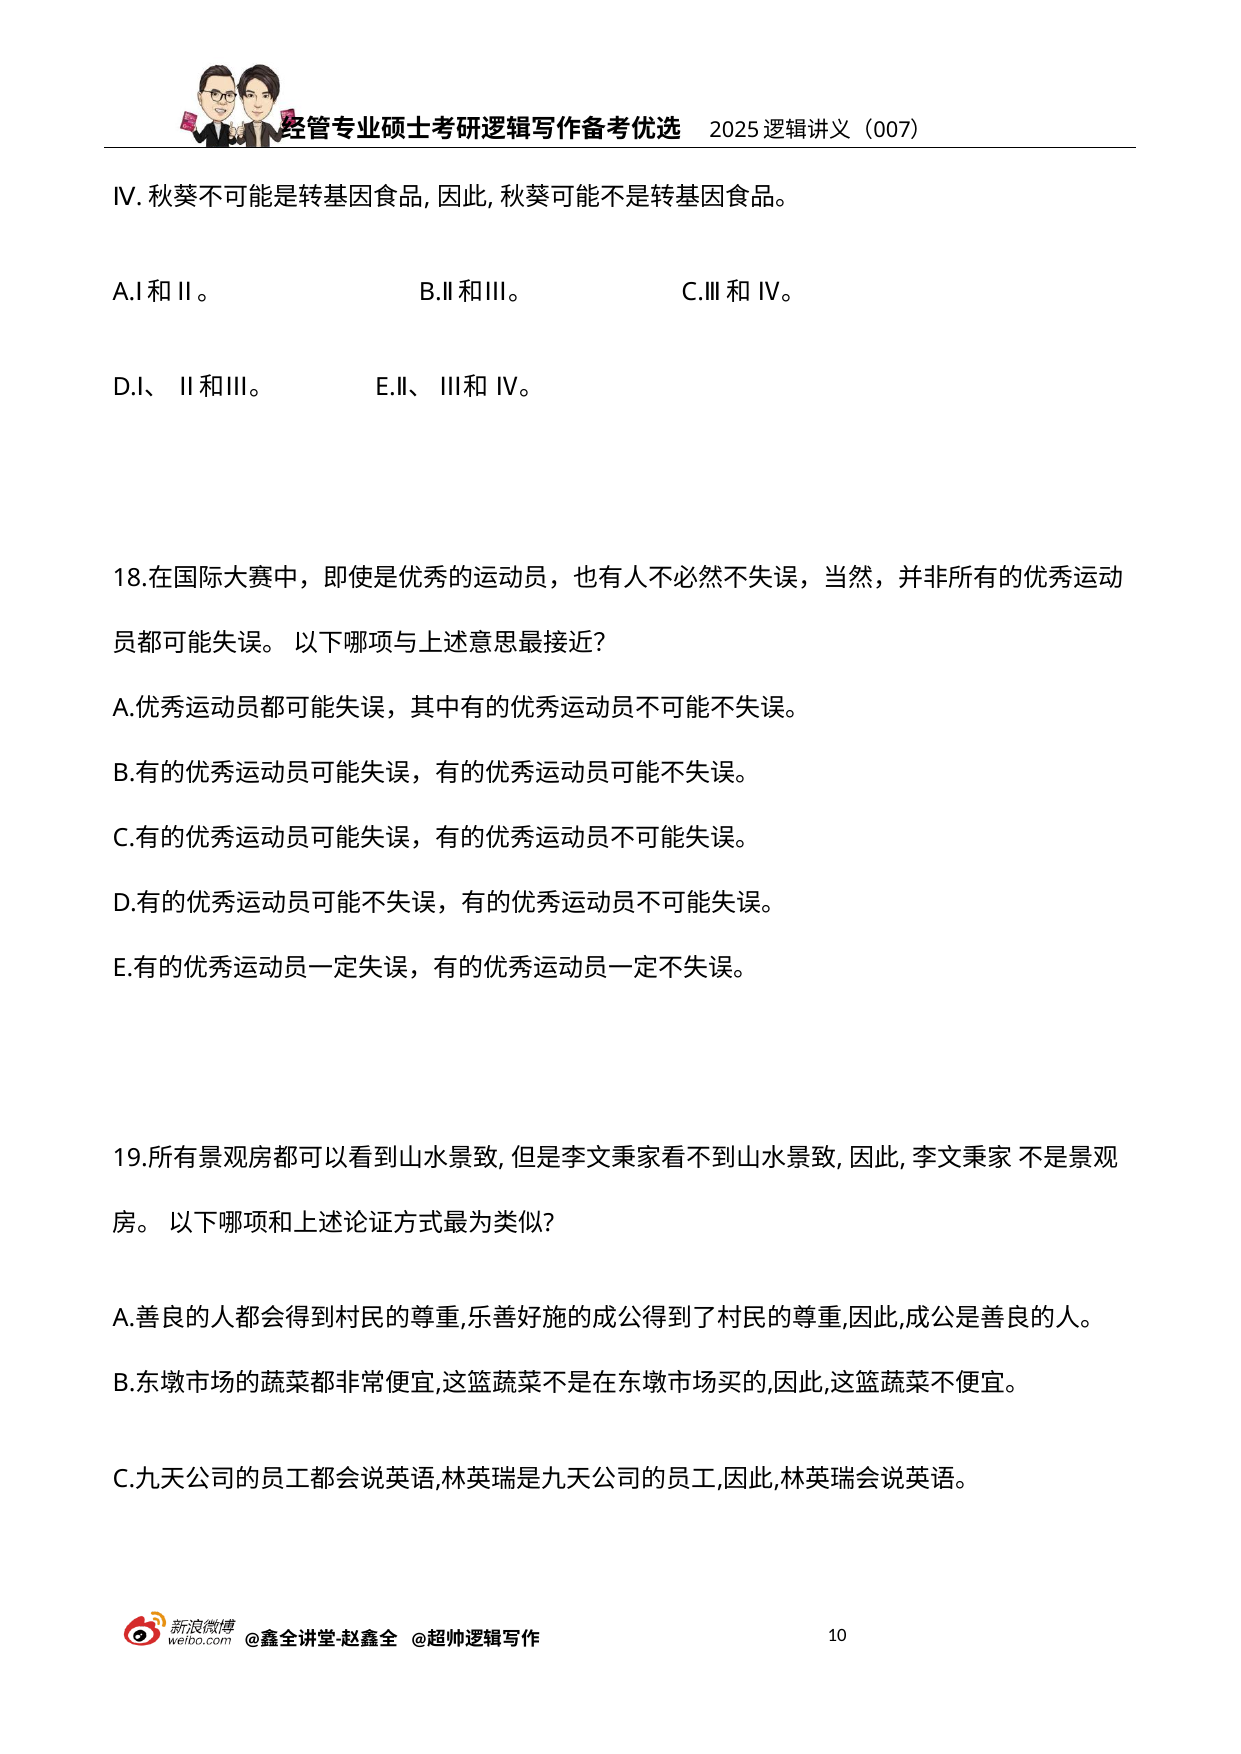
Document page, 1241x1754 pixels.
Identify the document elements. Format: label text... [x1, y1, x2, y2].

list 18.在国际大赛中，即使是优秀的运动员，也有人不必然不失误，当然，并非所有的优秀运动员都可能失误。 以下哪项与上述意思最接近？ A.优秀运动员都可能失误，其中有的优秀运动员不可能不失误。 B.有的优秀运动员可能失误，有的优秀运动员可能不失误。 C.有的优秀运动员可能失误，有的优秀运动员不可能失误。 D.有的优秀运动员可能不失误，有的优秀运动员不可能失误。 E.有的优秀运动员一定失误，有的优秀运动员一定不失误。 [112, 543, 1128, 998]
list A.善良的人都会得到村民的尊重,乐善好施的成公得到了村民的尊重,因此,成公是善良的人。 B.东墩市场的蔬菜都非常便宜,这篮蔬菜不是在东墩市场买的,因此,这篮蔬菜不便宜。 [112, 1283, 1128, 1413]
list Ⅳ. 秋葵不可能是转基因食品, 因此, 秋葵可能不是转基因食品。 [112, 162, 1128, 227]
picture [169, 57, 305, 147]
list D.Ⅰ、 Ⅱ和Ⅲ。 E.Ⅱ、 Ⅲ和 Ⅳ。 [112, 352, 1128, 417]
list 19.所有景观房都可以看到山水景致, 但是李文秉家看不到山水景致, 因此, 李文秉家 不是景观房。 以下哪项和上述论证方式最为类似? [112, 1123, 1128, 1253]
picture [116, 1605, 245, 1653]
list A.Ⅰ和Ⅱ。 B.Ⅱ和Ⅲ。 C.Ⅲ和 Ⅳ。 [112, 257, 1128, 322]
list C.九天公司的员工都会说英语,林英瑞是九天公司的员工,因此,林英瑞会说英语。 [112, 1444, 1128, 1509]
